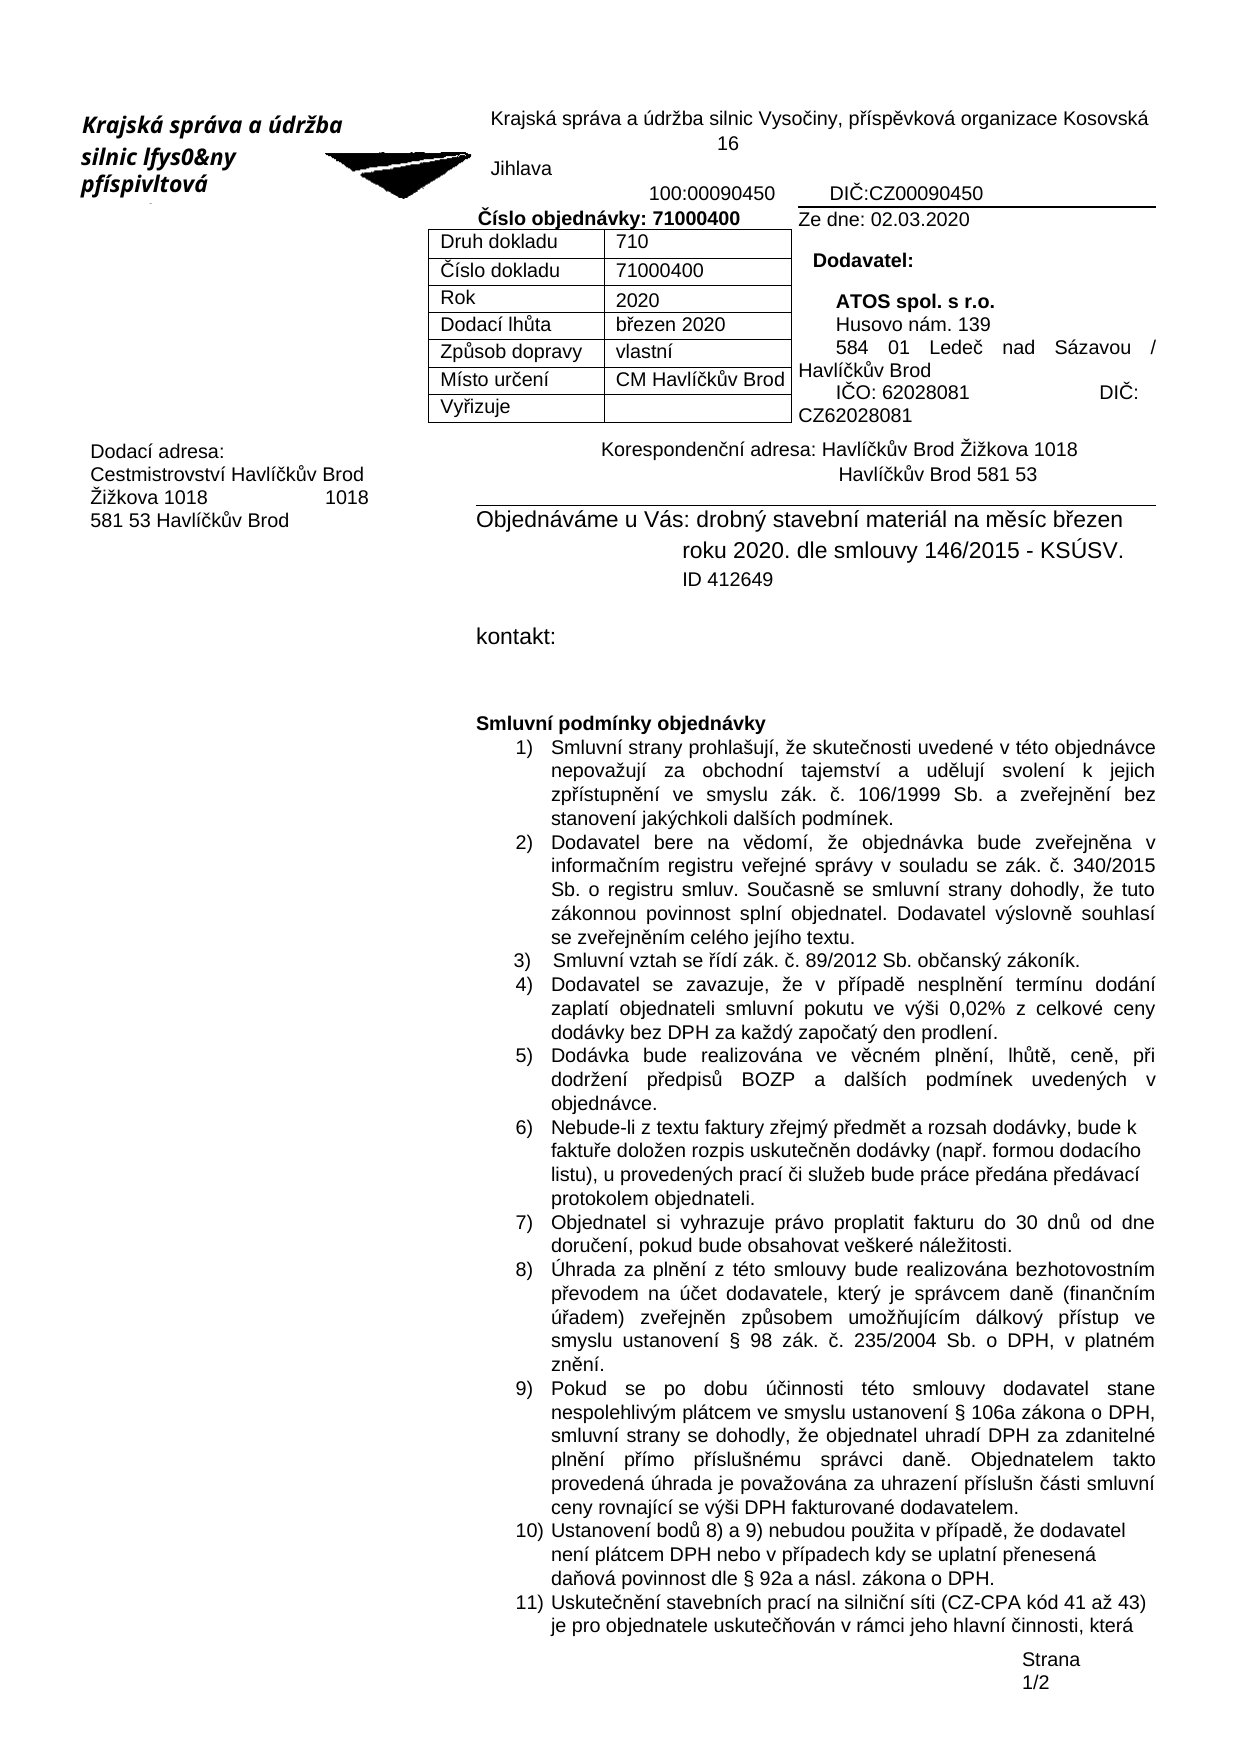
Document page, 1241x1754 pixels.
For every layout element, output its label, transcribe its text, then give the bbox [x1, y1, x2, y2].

text Krajská správa a údržba silnic Vysočiny, příspěvková organizace Kosovská 16 [490, 107, 1156, 154]
list Ustanovení bodů 8) a 9) nebudou použita v případě, že dodavatel není plátcem DPH nebo v případech kdy se uplatní přenesená daňová povinnost dle § 92a a násl. zákona o DPH. [515, 1519, 1156, 1589]
table_cell [605, 395, 791, 422]
table_cell Vyřizuje [429, 395, 604, 422]
table_cell vlastní [605, 340, 791, 367]
table_cell Dodací lhůta [429, 313, 604, 338]
text Husovo nám. 139 [798, 313, 1156, 336]
text ID 412649 [682, 567, 1156, 590]
list Nebude-li z textu faktury zřejmý předmět a rozsah dodávky, bude k faktuře doložen rozpis uskutečněn dodávky (např. formou dodacího listu), u provedených prací či služeb bude práce předána předávací protokolem objednateli. [515, 1116, 1156, 1209]
text Ze dne: 02.03.2020 [798, 208, 1156, 230]
table_cell březen 2020 [605, 313, 791, 338]
text kontakt: [476, 623, 1156, 649]
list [515, 1591, 1156, 1637]
table_cell Číslo dokladu [429, 259, 604, 284]
list Objednatel si vyhrazuje právo proplatit fakturu do 30 dnů od dne doručení, pokud bude obsahovat veškeré náležitosti. [515, 1211, 1156, 1257]
text Korespondenční adresa: Havlíčkův Brod Žižkova 1018 Havlíčkův Brod 581 53 [601, 438, 1156, 486]
list Dodavatel bere na vědomí, že objednávka bude zveřejněna v informačním registru veřejné správy v souladu se zák. č. 340/2015 Sb. o registru smluv. Současně se smluvní strany dohodly, že tuto zákonnou povinnost splní objednatel. Dodavatel výslovně souhlasí se zveřejněním celého jejího textu. [515, 831, 1156, 948]
list Pokud se po dobu účinnosti této smlouvy dodavatel stane nespolehlivým plátcem ve smyslu ustanovení § 106a zákona o DPH, smluvní strany se dohodly, že objednatel uhradí DPH za zdanitelné plnění přímo příslušnému správci daně. Objednatelem takto provedená úhrada je považována za uhrazení příslušn části smluvní ceny rovnající se výši DPH fakturované dodavatelem. [515, 1377, 1156, 1518]
text ATOS spol. s r.o. [798, 290, 1156, 313]
list Smluvní strany prohlašují, že skutečnosti uvedené v této objednávce nepovažují za obchodní tajemství a udělují svolení k jejich zpřístupnění ve smyslu zák. č. 106/1999 Sb. a zveřejnění bez stanovení jakýchkoli dalších podmínek. [515, 736, 1156, 829]
text 584 01 Ledeč nad Sázavou / Havlíčkův Brod [798, 336, 1156, 381]
table_cell 2020 [605, 286, 791, 312]
list Dodávka bude realizována ve věcném plnění, lhůtě, ceně, při dodržení předpisů BOZP a dalších podmínek uvedených v objednávce. [515, 1044, 1156, 1114]
table_cell Způsob dopravy [429, 340, 604, 367]
table_cell Místo určení [429, 368, 604, 394]
list Úhrada za plnění z této smlouvy bude realizována bezhotovostním převodem na účet dodavatele, který je správcem daně (finančním úřadem) zveřejněn způsobem umožňujícím dálkový přístup ve smyslu ustanovení § 98 zák. č. 235/2004 Sb. o DPH, v platném znění. [515, 1258, 1156, 1376]
table_cell 71000400 [605, 259, 791, 284]
table_cell Rok [429, 286, 604, 312]
table_header Druh dokladu [429, 230, 604, 258]
text Číslo objednávky: 71000400 [478, 206, 785, 229]
table_header 710 [605, 230, 791, 258]
text Smluvní podmínky objednávky [476, 712, 1156, 734]
text IČO: 62028081 DIČ: CZ62028081 [798, 381, 1156, 427]
text Dodavatel: [798, 249, 1156, 272]
text Jihlava [476, 157, 1156, 179]
list Smluvní vztah se řídí zák. č. 89/2012 Sb. občanský zákoník. [476, 949, 1156, 972]
text 100:00090450 DIČ:CZ00090450 [476, 181, 1156, 204]
list Dodavatel se zavazuje, že v případě nesplnění termínu dodání zaplatí objednateli smluvní pokutu ve výši 0,02% z celkové ceny dodávky bez DPH za každý započatý den prodlení. [515, 973, 1156, 1043]
text Objednáváme u Vás: drobný stavební materiál na měsíc březen roku 2020. dle smlouvy 146/2015 - KSÚSV. [476, 506, 1156, 563]
picture [325, 151, 472, 199]
table_cell CM Havlíčkův Brod [605, 368, 791, 394]
